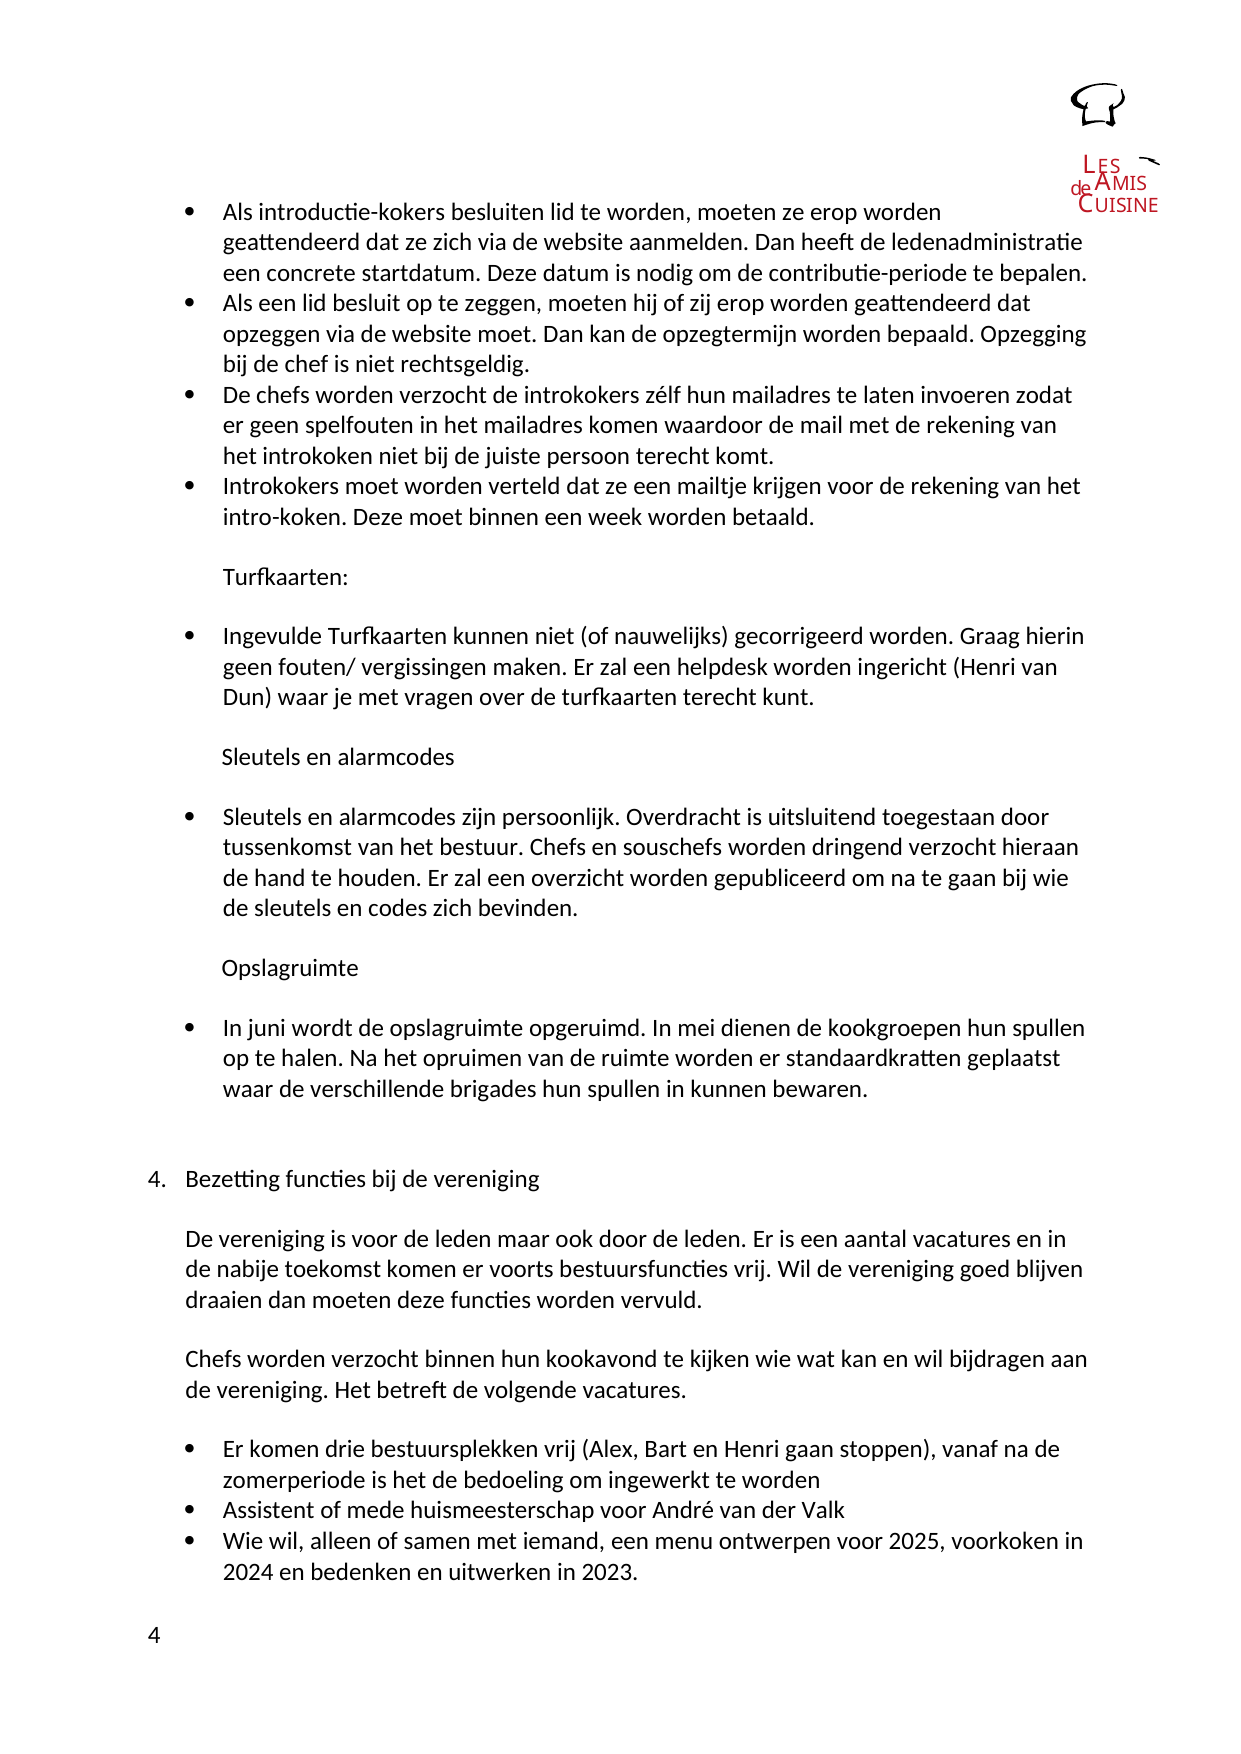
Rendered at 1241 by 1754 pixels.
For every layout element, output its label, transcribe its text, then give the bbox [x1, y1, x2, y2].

list Wie wil, alleen of samen met iemand, een menu ontwerpen voor 2025, voorkoken in 2024 en bedenken en uitwerken in 2023. [185, 1525, 1093, 1586]
text Turfkaarten: [223, 561, 1093, 591]
list Ingevulde Turfkaarten kunnen niet (of nauwelijks) gecorrigeerd worden. Graag hierin geen fouten/ vergissingen maken. Er zal een helpdesk worden ingericht (Henri van Dun) waar je met vragen over de turfkaarten terecht kunt. [185, 620, 1093, 712]
list Introkokers moet worden verteld dat ze een mailtje krijgen voor de rekening van het intro-koken. Deze moet binnen een week worden betaald. [185, 471, 1093, 532]
text Opslagruimte [221, 952, 1093, 983]
list Sleutels en alarmcodes zijn persoonlijk. Overdracht is uitsluitend toegestaan door tussenkomst van het bestuur. Chefs en souschefs worden dringend verzocht hieraan de hand te houden. Er zal een overzicht worden gepubliceerd om na te gaan bij wie de sleutels en codes zich bevinden. [185, 801, 1093, 923]
list De chefs worden verzocht de introkokers zélf hun mailadres te laten invoeren zodat er geen spelfouten in het mailadres komen waardoor de mail met de rekening van het introkoken niet bij de juiste persoon terecht komt. [185, 379, 1093, 471]
text De vereniging is voor de leden maar ook door de leden. Er is een aantal vacatures en in de nabije toekomst komen er voorts bestuursfuncties vrij. Wil de vereniging goed blijven draaien dan moeten deze functies worden vervuld. [185, 1223, 1093, 1314]
list Bezetting functies bij de vereniging [148, 1163, 1093, 1193]
list Assistent of mede huismeesterschap voor André van der Valk [185, 1495, 1093, 1525]
list Als een lid besluit op te zeggen, moeten hij of zij erop worden geattendeerd dat opzeggen via de website moet. Dan kan de opzegtermijn worden bepaald. Opzegging bij de chef is niet rechtsgeldig. [185, 287, 1093, 379]
text Sleutels en alarmcodes [221, 741, 1093, 772]
list In juni wordt de opslagruimte opgeruimd. In mei dienen de kookgroepen hun spullen op te halen. Na het opruimen van de ruimte worden er standaardkratten geplaatst waar de verschillende brigades hun spullen in kunnen bewaren. [185, 1012, 1093, 1103]
text Chefs worden verzocht binnen hun kookavond te kijken wie wat kan en wil bijdragen aan de vereniging. Het betreft de volgende vacatures. [185, 1343, 1093, 1404]
list Er komen drie bestuursplekken vrij (Alex, Bart en Henri gaan stoppen), vanaf na de zomerperiode is het de bedoeling om ingewerkt te worden [185, 1434, 1093, 1495]
list Als introductie-kokers besluiten lid te worden, moeten ze erop worden geattendeerd dat ze zich via de website aanmelden. Dan heeft de ledenadministratie een concrete startdatum. Deze datum is nodig om de contributie-periode te bepalen. [185, 196, 1093, 287]
